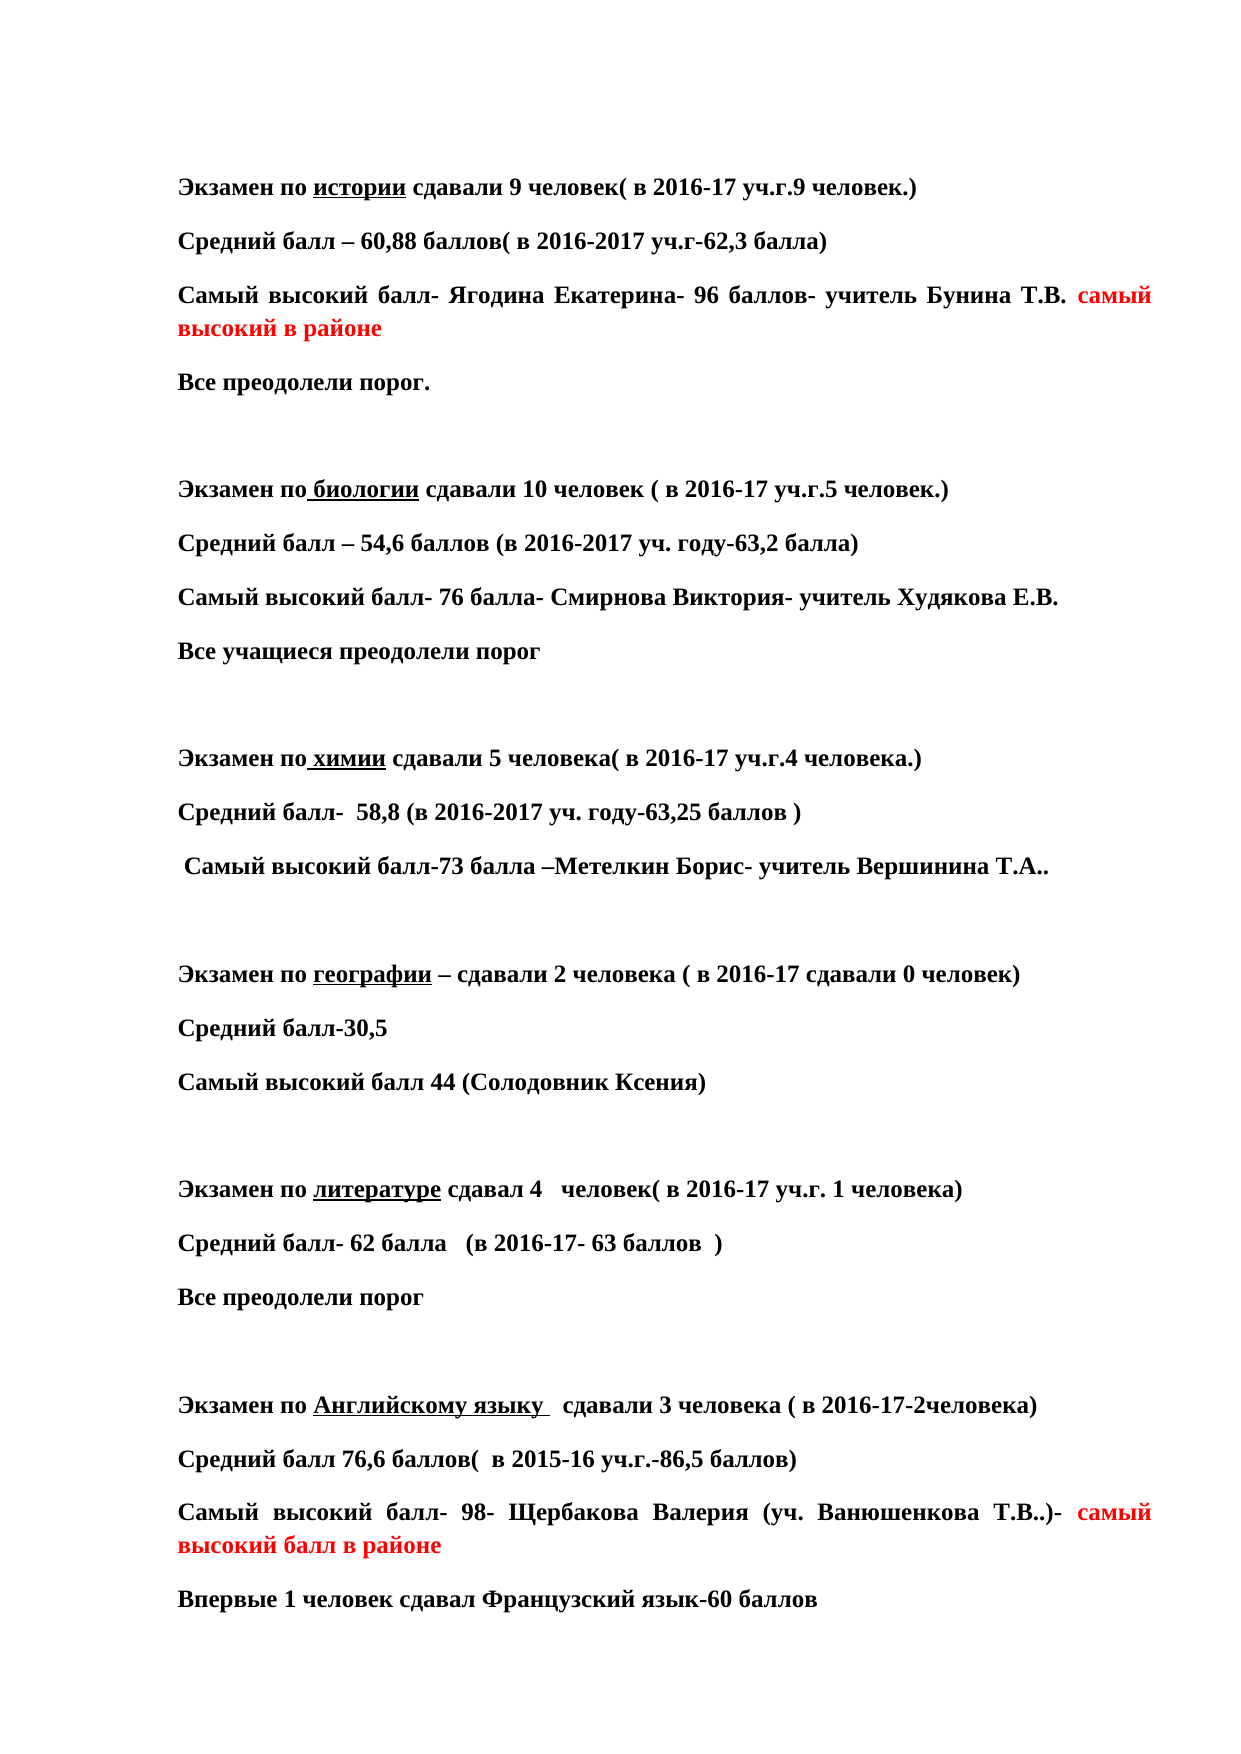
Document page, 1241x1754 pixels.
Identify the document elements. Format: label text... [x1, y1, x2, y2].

text Экзамен по биологии сдавали 10 человек ( в 2016-17 уч.г.5 человек.) [177, 474, 1152, 503]
text Средний балл- 62 балла (в 2016-17- 63 баллов ) [177, 1228, 1152, 1257]
text Самый высокий балл- Ягодина Екатерина- 96 баллов- учитель Бунина Т.В. самый высокий в районе [177, 280, 1152, 341]
text Самый высокий балл- 76 балла- Смирнова Виктория- учитель Худякова Е.В. [177, 582, 1152, 611]
text Все преодолели порог [177, 1282, 1152, 1311]
text Экзамен по Английскому языку сдавали 3 человека ( в 2016-17-2человека) [177, 1390, 1152, 1418]
text Экзамен по географии – сдавали 2 человека ( в 2016-17 сдавали 0 человек) [177, 959, 1152, 988]
text Самый высокий балл 44 (Солодовник Ксения) [177, 1067, 1152, 1095]
text Экзамен по истории сдавали 9 человек( в 2016-17 уч.г.9 человек.) [177, 172, 1152, 201]
text Все преодолели порог. [177, 367, 1152, 395]
text Впервые 1 человек сдавал Французский язык-60 баллов [177, 1584, 1152, 1613]
text Самый высокий балл-73 балла –Метелкин Борис- учитель Вершинина Т.А.. [177, 851, 1152, 880]
text Самый высокий балл- 98- Щербакова Валерия (уч. Ванюшенкова Т.В..)- самый высокий балл в районе [177, 1497, 1152, 1559]
text Экзамен по литературе сдавал 4 человек( в 2016-17 уч.г. 1 человека) [177, 1174, 1152, 1203]
text Средний балл-30,5 [177, 1013, 1152, 1042]
text Средний балл 76,6 баллов( в 2015-16 уч.г.-86,5 баллов) [177, 1444, 1152, 1472]
text Экзамен по химии сдавали 5 человека( в 2016-17 уч.г.4 человека.) [177, 743, 1152, 772]
text Средний балл – 60,88 баллов( в 2016-2017 уч.г-62,3 балла) [177, 226, 1152, 254]
text Все учащиеся преодолели порог [177, 636, 1152, 664]
text Средний балл- 58,8 (в 2016-2017 уч. году-63,25 баллов ) [177, 797, 1152, 826]
text Средний балл – 54,6 баллов (в 2016-2017 уч. году-63,2 балла) [177, 528, 1152, 557]
